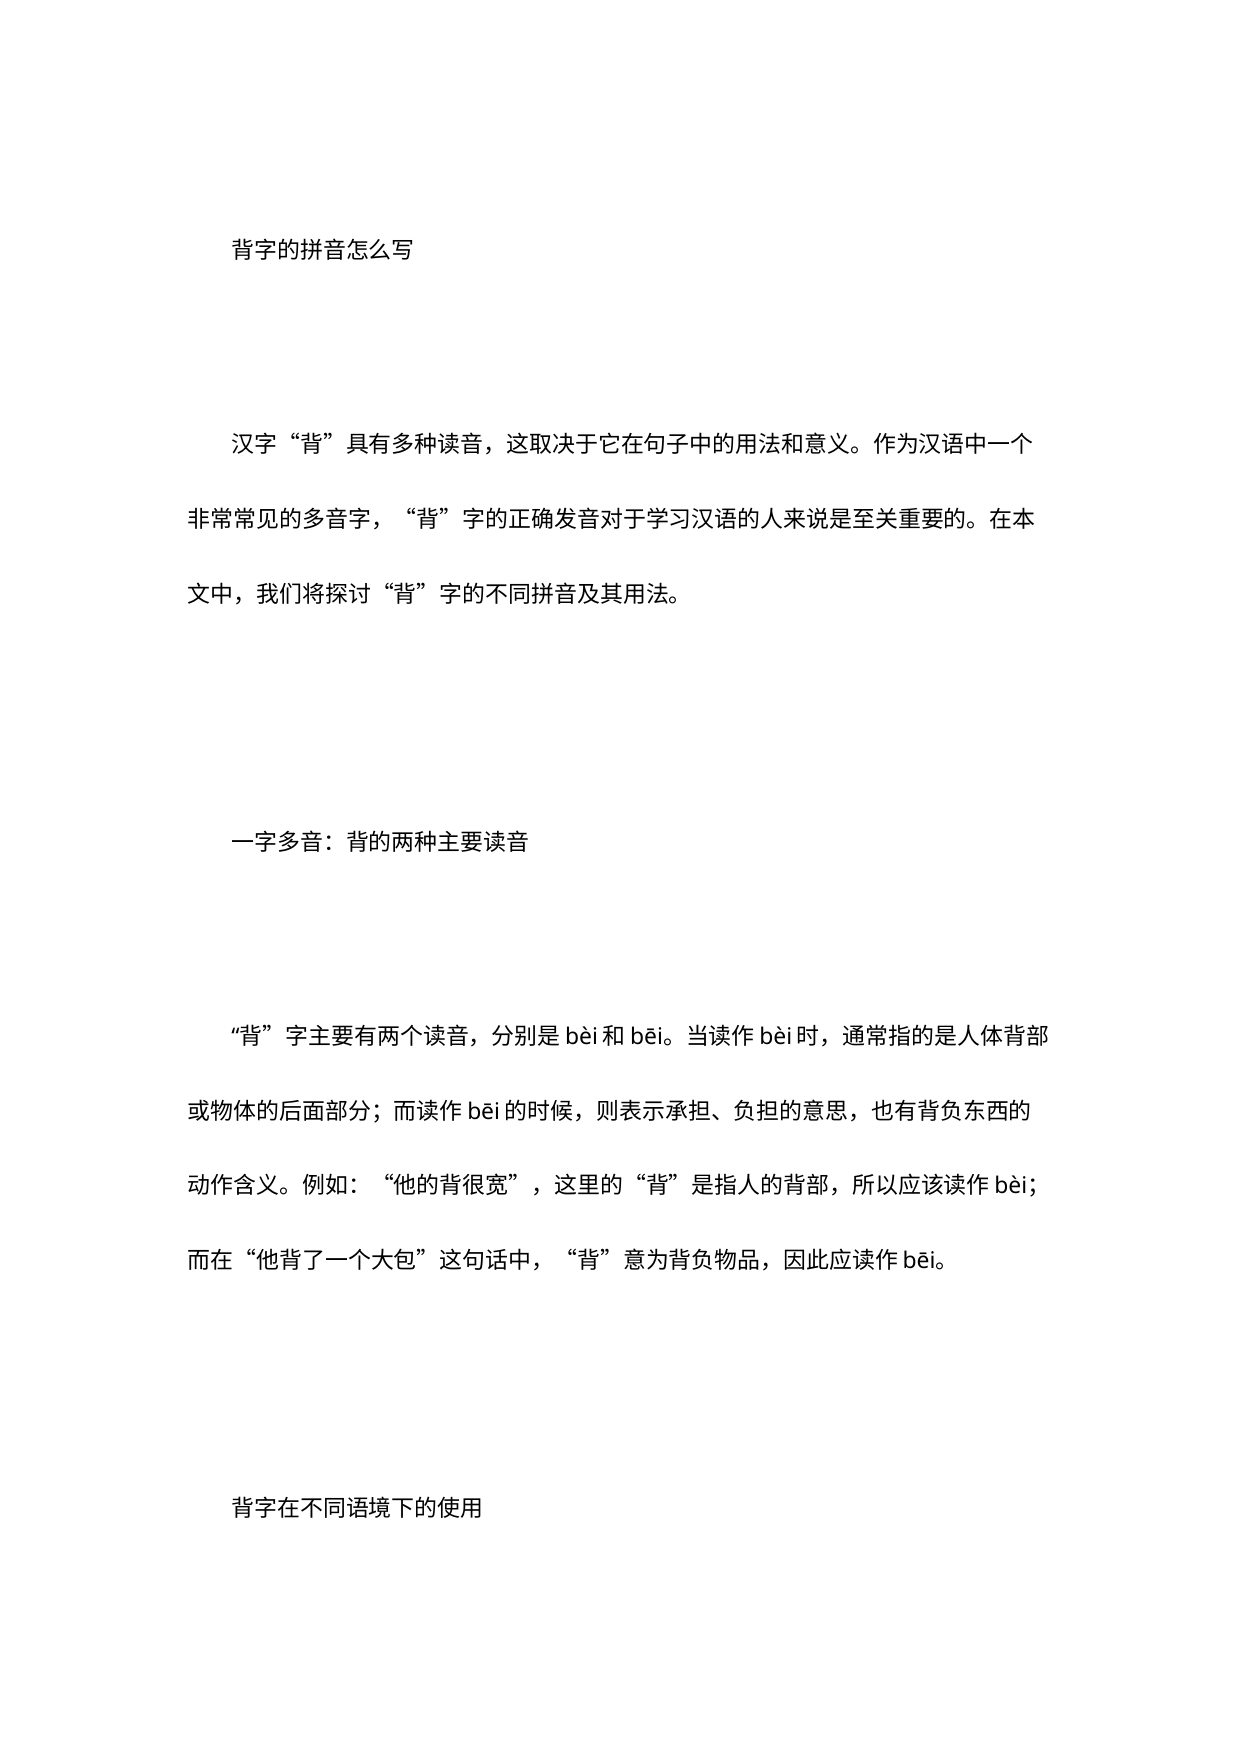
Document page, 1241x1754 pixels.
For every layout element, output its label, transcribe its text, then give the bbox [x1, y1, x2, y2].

text 背字的拼音怎么写 [187, 216, 1053, 281]
text 背字在不同语境下的使用 [187, 1474, 1053, 1539]
text 一字多音：背的两种主要读音 [187, 808, 1053, 873]
text 汉字“背”具有多种读音，这取决于它在句子中的用法和意义。作为汉语中一个非常常见的多音字，“背”字的正确发音对于学习汉语的人来说是至关重要的。在本文中，我们将探讨“背”字的不同拼音及其用法。 [187, 410, 1053, 624]
text “背”字主要有两个读音，分别是bèi和bēi。当读作bèi时，通常指的是人体背部或物体的后面部分；而读作bēi的时候，则表示承担、负担的意思，也有背负东西的动作含义。例如：“他的背很宽”，这里的“背”是指人的背部，所以应该读作bèi；而在“他背了一个大包”这句话中，“背”意为背负物品，因此应读作bēi。 [187, 1002, 1053, 1291]
